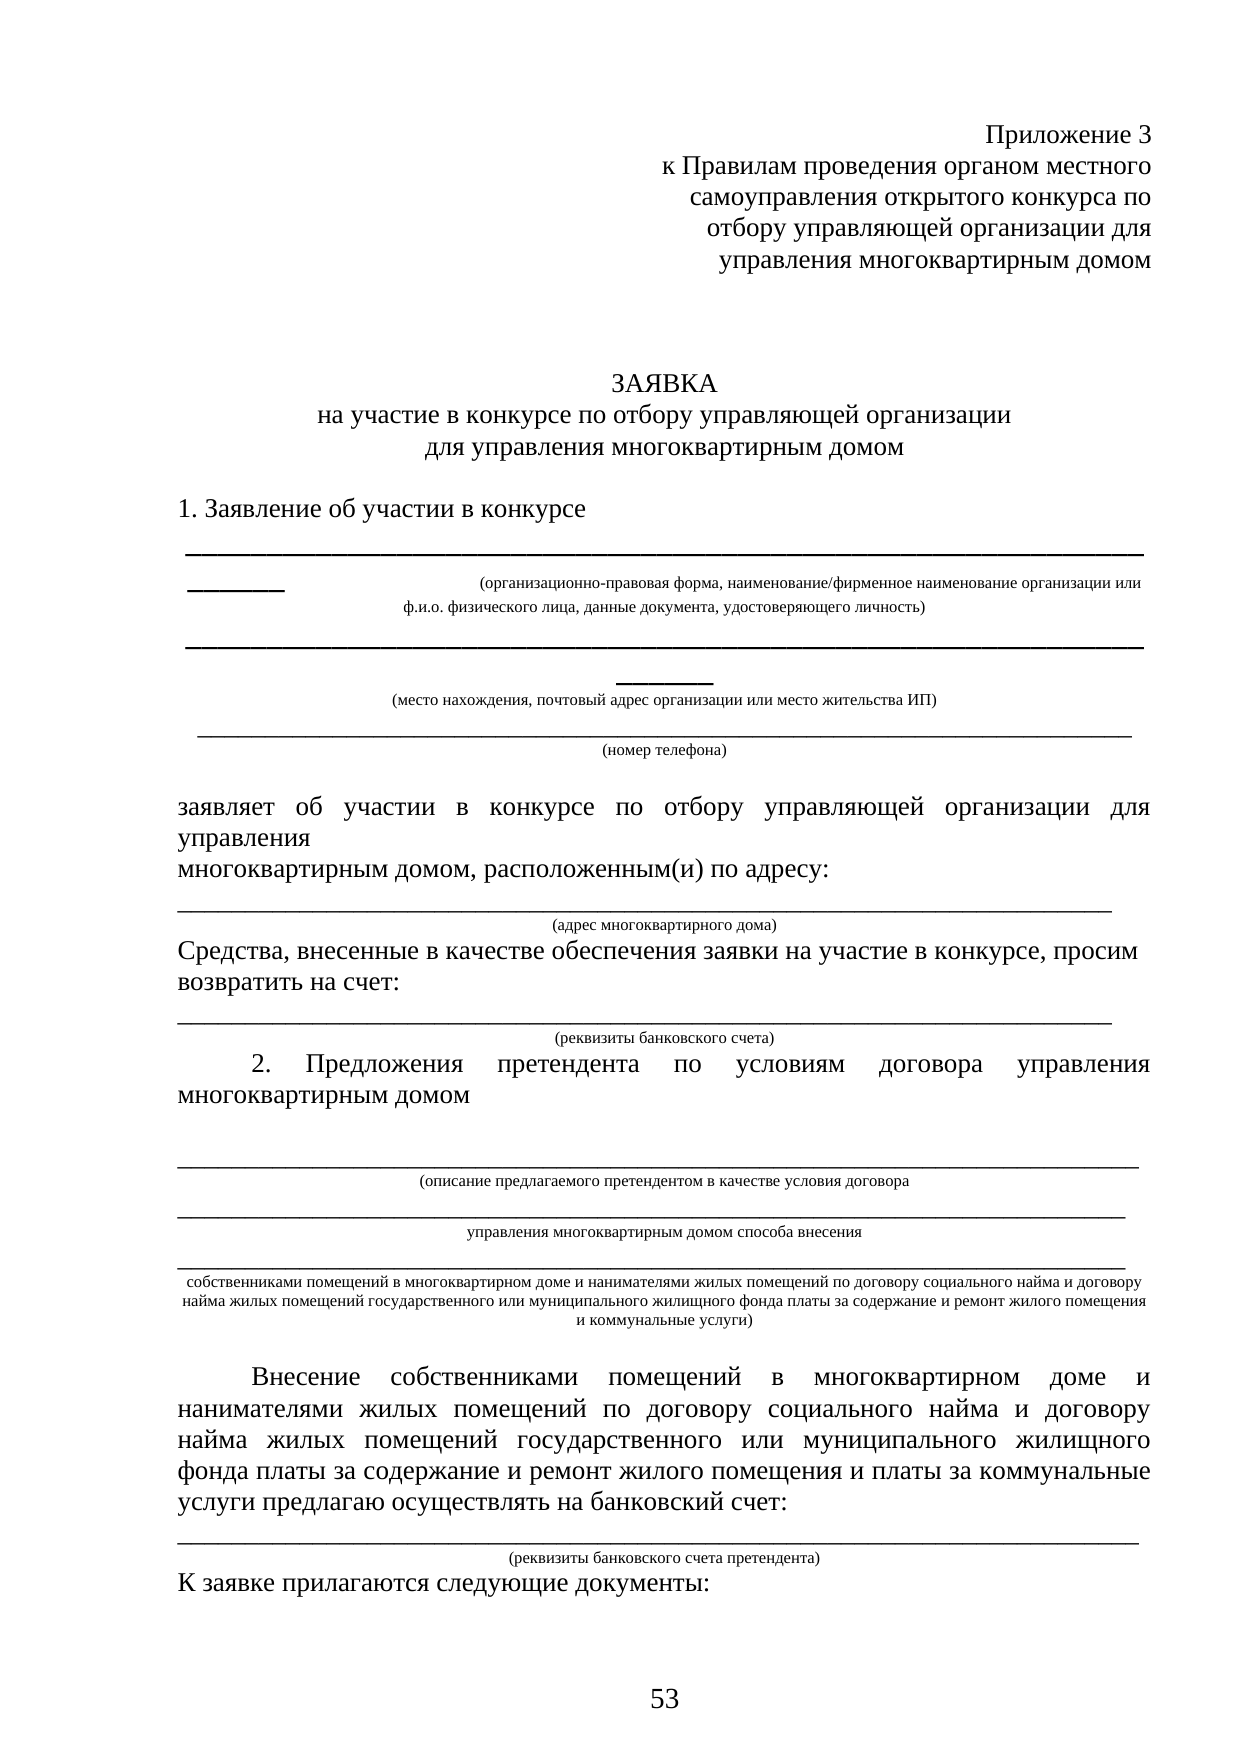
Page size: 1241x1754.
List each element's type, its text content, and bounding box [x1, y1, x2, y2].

text отбору управляющей организации для [177, 212, 1152, 243]
text (реквизиты банковского счета) [177, 1027, 1152, 1047]
text к Правилам проведения органом местного [177, 149, 1152, 180]
text заявляет об участии в конкурсе по отбору управляющей организации для управления [177, 790, 1152, 853]
text (место нахождения, почтовый адрес организации или место жительства ИП) [177, 690, 1152, 709]
text управления многоквартирным домом способа внесения [177, 1222, 1152, 1241]
text многоквартирным домом, расположенным(и) по адресу: [177, 853, 1152, 884]
text для управления многоквартирным домом [177, 429, 1152, 461]
text Внесение собственниками помещений в многоквартирном доме и нанимателями жилых помещений по договору социального найма и договору найма жилых помещений государственного или муниципального жилищного фонда платы за содержание и ремонт жилого помещения и платы за коммунальные услуги предлагаю осуществлять на банковский счет: [177, 1361, 1152, 1516]
text Приложение 3 [177, 118, 1152, 149]
text 1. Заявление об участии в конкурсе [177, 492, 1152, 523]
text (номер телефона) [177, 740, 1152, 759]
text самоуправления открытого конкурса по [177, 180, 1152, 212]
text 2. Предложения претендента по условиям договора управления многоквартирным домом [177, 1047, 1152, 1109]
text _____________________________________________________________________ [177, 996, 1152, 1027]
text возвратить на счет: [177, 965, 1152, 996]
text _____________________________________________________________________ [177, 709, 1152, 740]
text (адрес многоквартирного дома) [177, 915, 1152, 934]
text К заявке прилагаются следующие документы: [177, 1567, 1152, 1598]
text собственниками помещений в многоквартирном доме и нанимателями жилых помещений по договору социального найма и договору найма жилых помещений государственного или муниципального жилищного фонда платы за содержание и ремонт жилого помещения и коммунальные услуги) [177, 1272, 1152, 1329]
text (описание предлагаемого претендентом в качестве условия договора [177, 1171, 1152, 1190]
text ЗАЯВКА [177, 367, 1152, 398]
text _______________________________________________________________________ [177, 1140, 1152, 1171]
text _________________________________________________________________ [177, 616, 1152, 690]
text _______________________________________________________________________ [177, 1516, 1152, 1547]
text _____________________________________________________________________ [177, 884, 1152, 915]
text Средства, внесенные в качестве обеспечения заявки на участие в конкурсе, просим [177, 934, 1152, 965]
text _________________________________________________________________ (организационно-правовая форма, наименование/фирменное наименование организации или ф.и.о. физического лица, данные документа, удостоверяющего личность) [177, 523, 1152, 616]
text ______________________________________________________________________ [177, 1241, 1152, 1272]
text управления многоквартирным домом [177, 243, 1152, 274]
text ______________________________________________________________________ [177, 1190, 1152, 1222]
text на участие в конкурсе по отбору управляющей организации [177, 398, 1152, 429]
text (реквизиты банковского счета претендента) [177, 1547, 1152, 1567]
